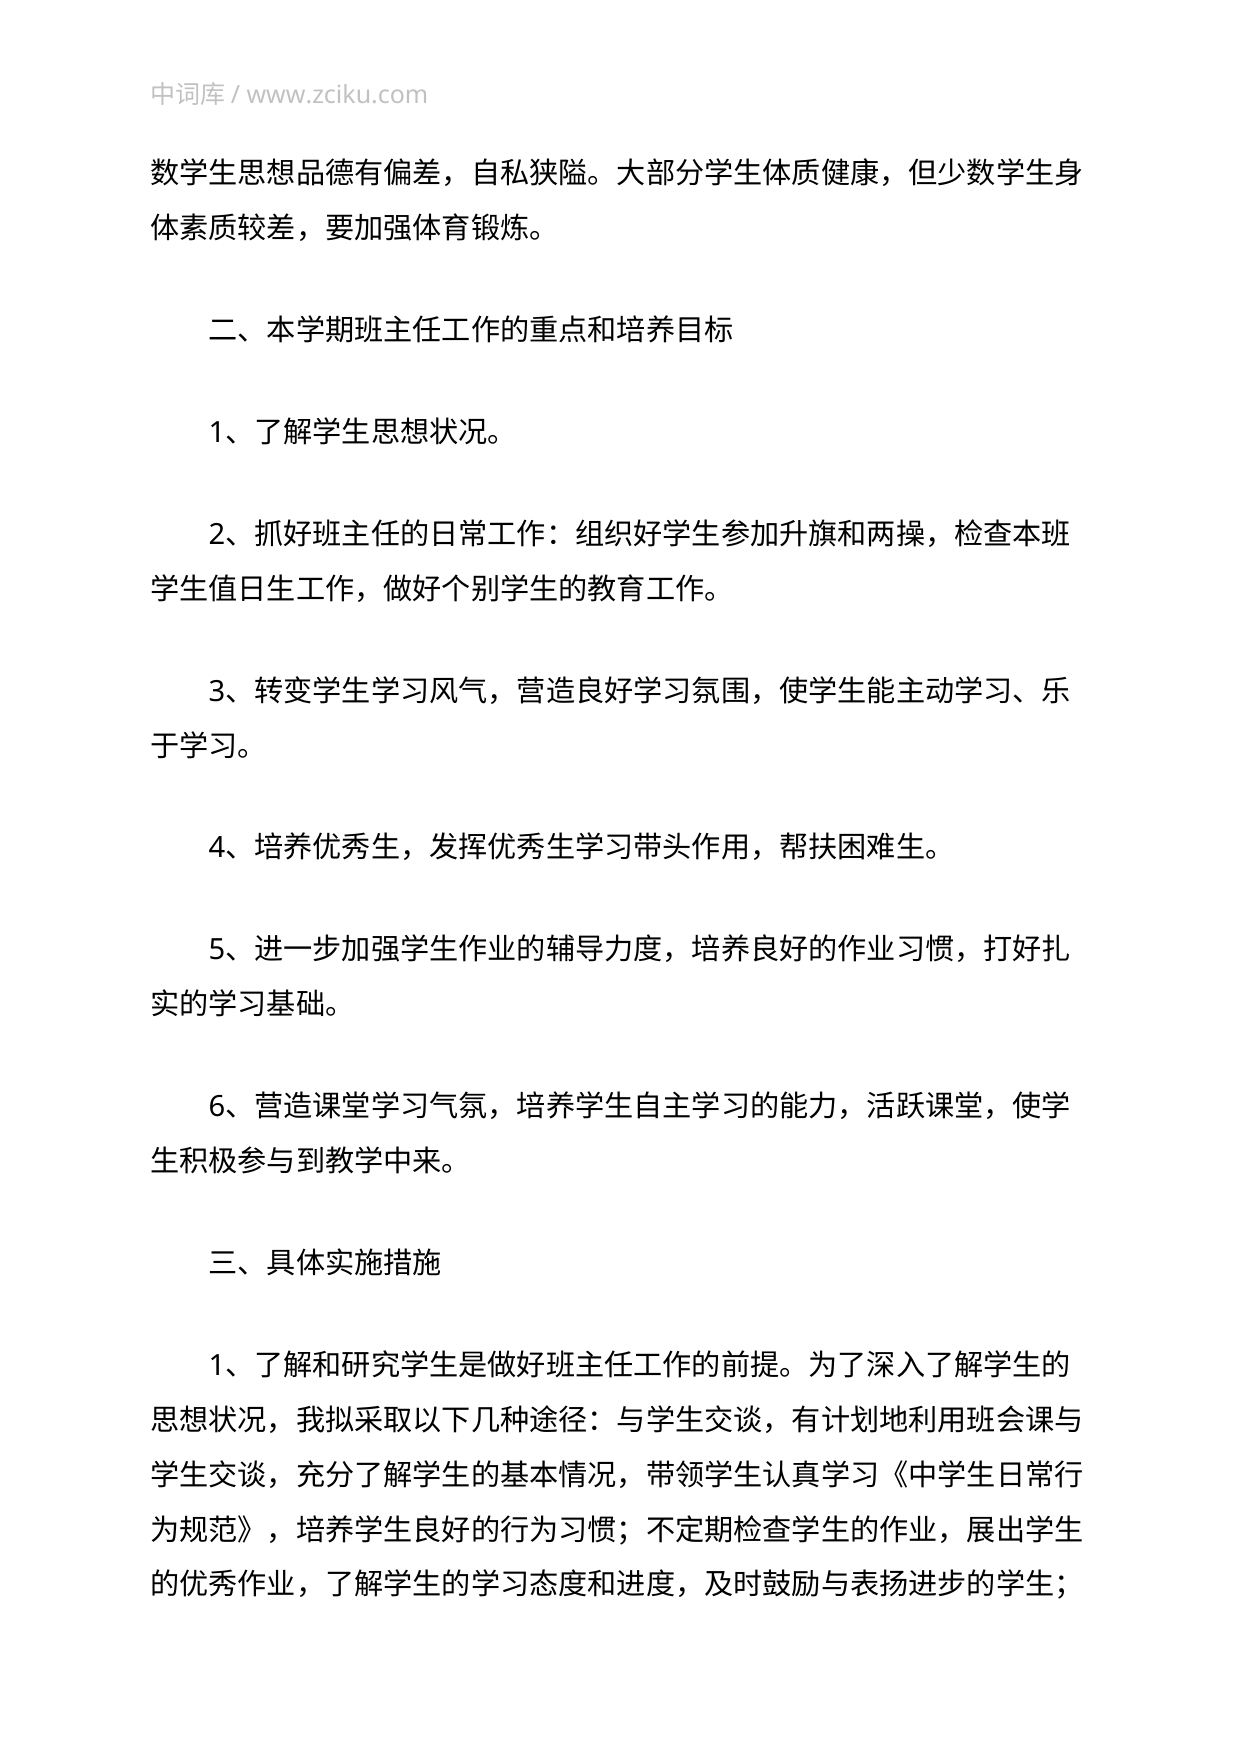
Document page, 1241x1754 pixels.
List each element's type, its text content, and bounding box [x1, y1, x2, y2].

text 三、具体实施措施 [150, 1239, 1090, 1282]
text 6、营造课堂学习气氛，培养学生自主学习的能力，活跃课堂，使学生积极参与到教学中来。 [150, 1083, 1090, 1180]
text 4、培养优秀生，发挥优秀生学习带头作用，帮扶困难生。 [150, 824, 1090, 866]
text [150, 150, 1090, 247]
text 3、转变学生学习风气，营造良好学习氛围，使学生能主动学习、乐于学习。 [150, 667, 1090, 764]
text 二、本学期班主任工作的重点和培养目标 [150, 307, 1090, 349]
text 1、了解学生思想状况。 [150, 408, 1090, 451]
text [150, 1341, 1090, 1603]
text 2、抓好班主任的日常工作：组织好学生参加升旗和两操，检查本班学生值日生工作，做好个别学生的教育工作。 [150, 510, 1090, 608]
text 5、进一步加强学生作业的辅导力度，培养良好的作业习惯，打好扎实的学习基础。 [150, 926, 1090, 1023]
